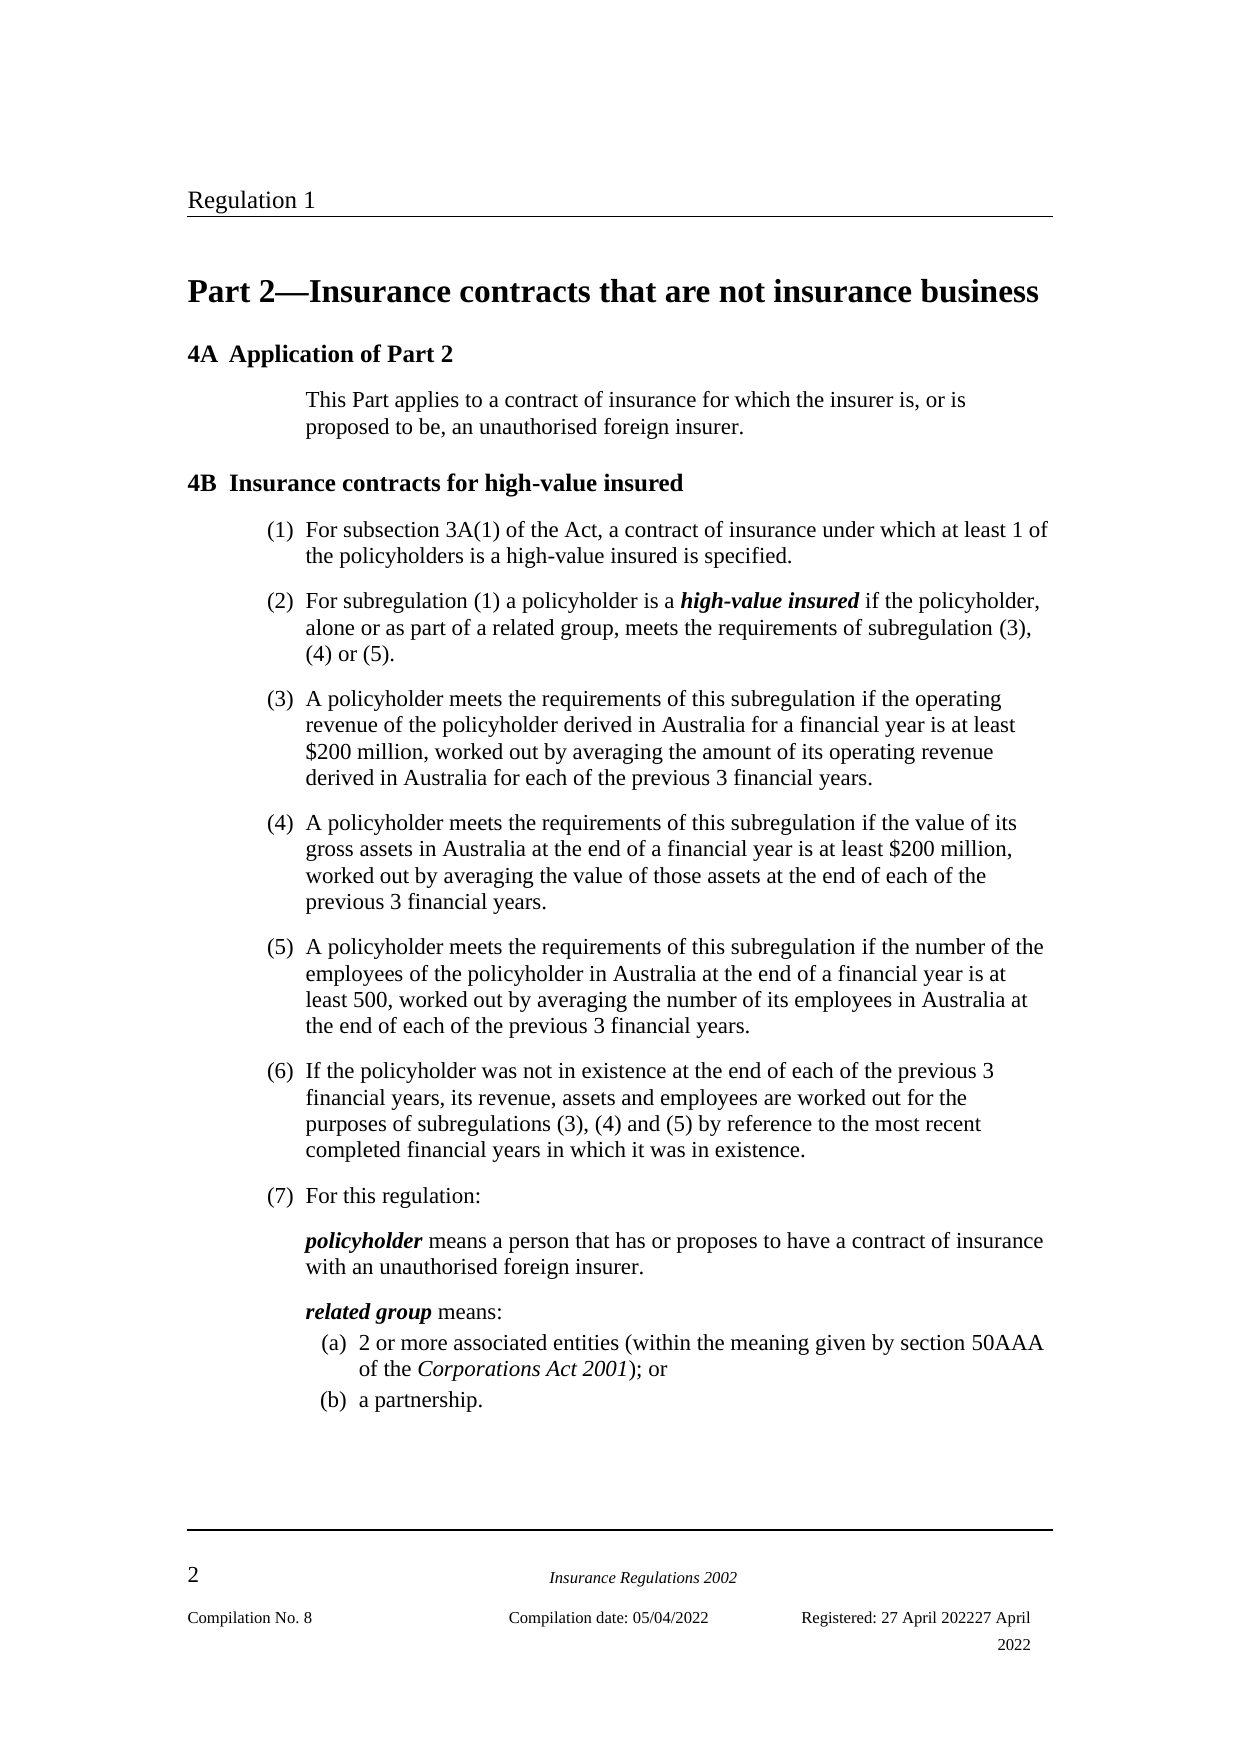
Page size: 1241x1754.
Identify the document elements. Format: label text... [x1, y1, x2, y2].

text (7) For this regulation: [187, 1182, 1053, 1208]
text policyholder means a person that has or proposes to have a contract of insurance with an unauthorised foreign insurer. [305, 1227, 1053, 1279]
text related group means: [305, 1298, 1053, 1324]
text Part 2—Insurance contracts that are not insurance business [187, 271, 1053, 310]
text (4) A policyholder meets the requirements of this subregulation if the value of its gross assets in at the end of a financial year is at least $200 million, worked out by averaging the value of those assets at the end of each of the previous 3 financial years. [187, 809, 1053, 914]
text (3) A policyholder meets the requirements of this subregulation if the operating revenue of the policyholder derived in for a financial year is at least $200 million, worked out by averaging the amount of its operating revenue derived in for each of the previous 3 financial years. [187, 685, 1053, 790]
text (2) For subregulation (1) a policyholder is a high-value insured if the policyholder, alone or as part of a related group, meets the requirements of subregulation (3), (4) or (5). [187, 587, 1053, 666]
text (b) a partnership. [187, 1386, 1053, 1412]
text (5) A policyholder meets the requirements of this subregulation if the number of the employees of the policyholder in at the end of a financial year is at least 500, worked out by averaging the number of its employees in at the end of each of the previous 3 financial years. [187, 933, 1053, 1039]
text (6) If the policyholder was not in existence at the end of each of the previous 3 financial years, its revenue, assets and employees are worked out for the purposes of subregulations (3), (4) and (5) by reference to the most recent completed financial years in which it was in existence. [187, 1057, 1053, 1163]
text (1) For subsection 3A(1) of the Act, a contract of insurance under which at least 1 of the policyholders is a high-value insured is specified. [187, 516, 1053, 568]
text This Part applies to a contract of insurance for which the insurer is, or is proposed to be, an unauthorised foreign insurer. [187, 386, 1053, 439]
text (a) 2 or more associated entities (within the meaning given by section 50AAA of the Corporations Act 2001); or [187, 1329, 1053, 1381]
text 4B Insurance contracts for high-value insured [187, 468, 1053, 497]
text 4A Application of Part 2 [187, 339, 1053, 368]
